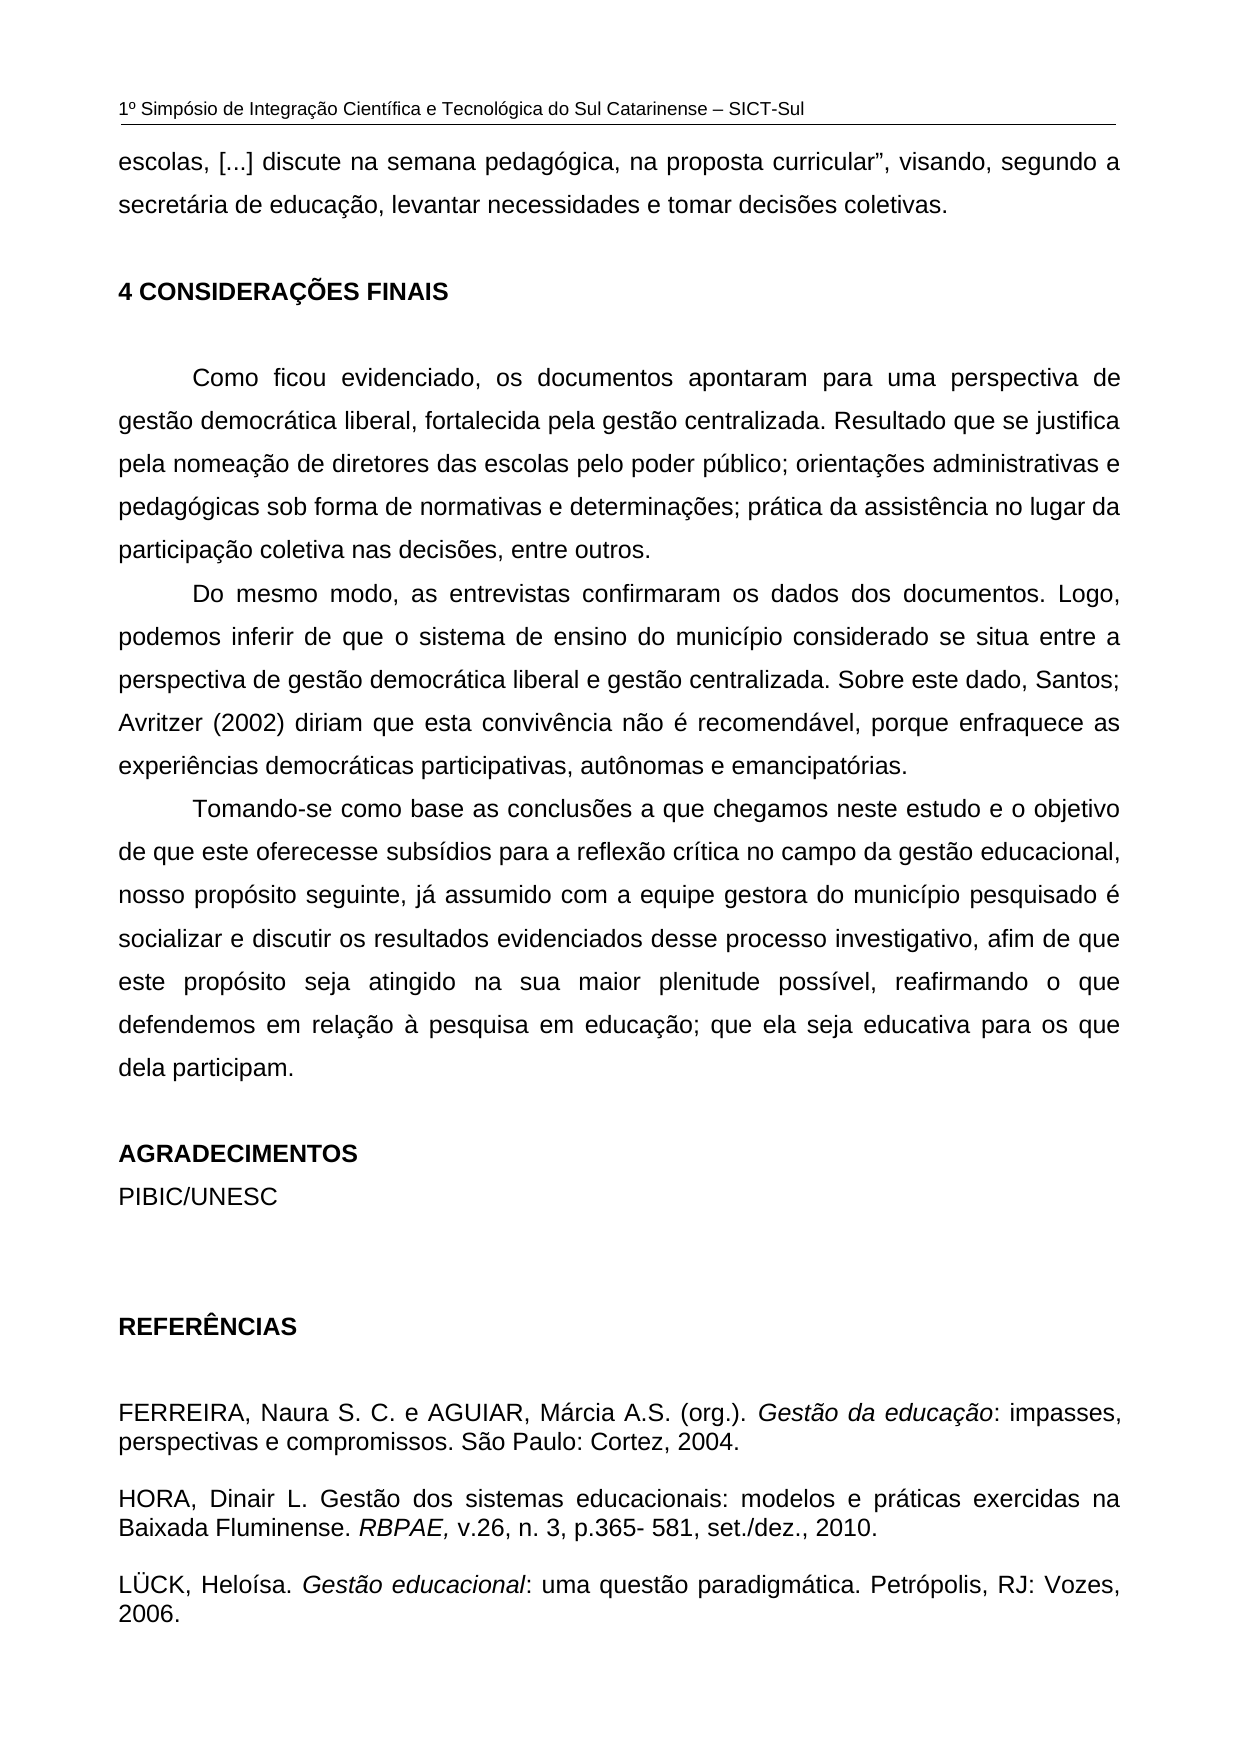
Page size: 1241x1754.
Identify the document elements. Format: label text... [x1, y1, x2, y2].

text REFERÊNCIAS [118, 1312, 1122, 1340]
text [118, 147, 1122, 219]
text Tomando-se como base as conclusões a que chegamos neste estudo e o objetivo de que este oferecesse subsídios para a reflexão crítica no campo da gestão educacional, nosso propósito seguinte, já assumido com a equipe gestora do município pesquisado é socializar e discutir os resultados evidenciados desse processo investigativo, afim de que este propósito seja atingido na sua maior plenitude possível, reafirmando o que defendemos em relação à pesquisa em educação; que ela seja educativa para os que dela participam. [118, 794, 1122, 1082]
text Como ficou evidenciado, os documentos apontaram para uma perspectiva de gestão democrática liberal, fortalecida pela gestão centralizada. Resultado que se justifica pela nomeação de diretores das escolas pelo poder público; orientações administrativas e pedagógicas sob forma de normativas e determinações; prática da assistência no lugar da participação coletiva nas decisões, entre outros. [118, 363, 1122, 564]
text 4 CONSIDERAÇÕES FINAIS [118, 277, 1122, 305]
text Do mesmo modo, as entrevistas confirmaram os dados dos documentos. Logo, podemos inferir de que o sistema de ensino do município considerado se situa entre a perspectiva de gestão democrática liberal e gestão centralizada. Sobre este dado, Santos; Avritzer (2002) diriam que esta convivência não é recomendável, porque enfraquece as experiências democráticas participativas, autônomas e emancipatórias. [118, 578, 1122, 780]
text PIBIC/UNESC [118, 1182, 1122, 1211]
text AGRADECIMENTOS [118, 1139, 1122, 1168]
text FERREIRA, Naura S. C. e AGUIAR, Márcia A.S. (org.). Gestão da educação: impasses, perspectivas e compromissos. São Paulo: Cortez, 2004. [118, 1398, 1122, 1455]
text HORA, Dinair L. Gestão dos sistemas educacionais: modelos e práticas exercidas na Baixada Fluminense. RBPAE, v.26, n. 3, p.365- 581, set./dez., 2010. [118, 1484, 1122, 1542]
text LÜCK, Heloísa. Gestão educacional: uma questão paradigmática. Petrópolis, RJ: Vozes, 2006. [118, 1570, 1122, 1628]
